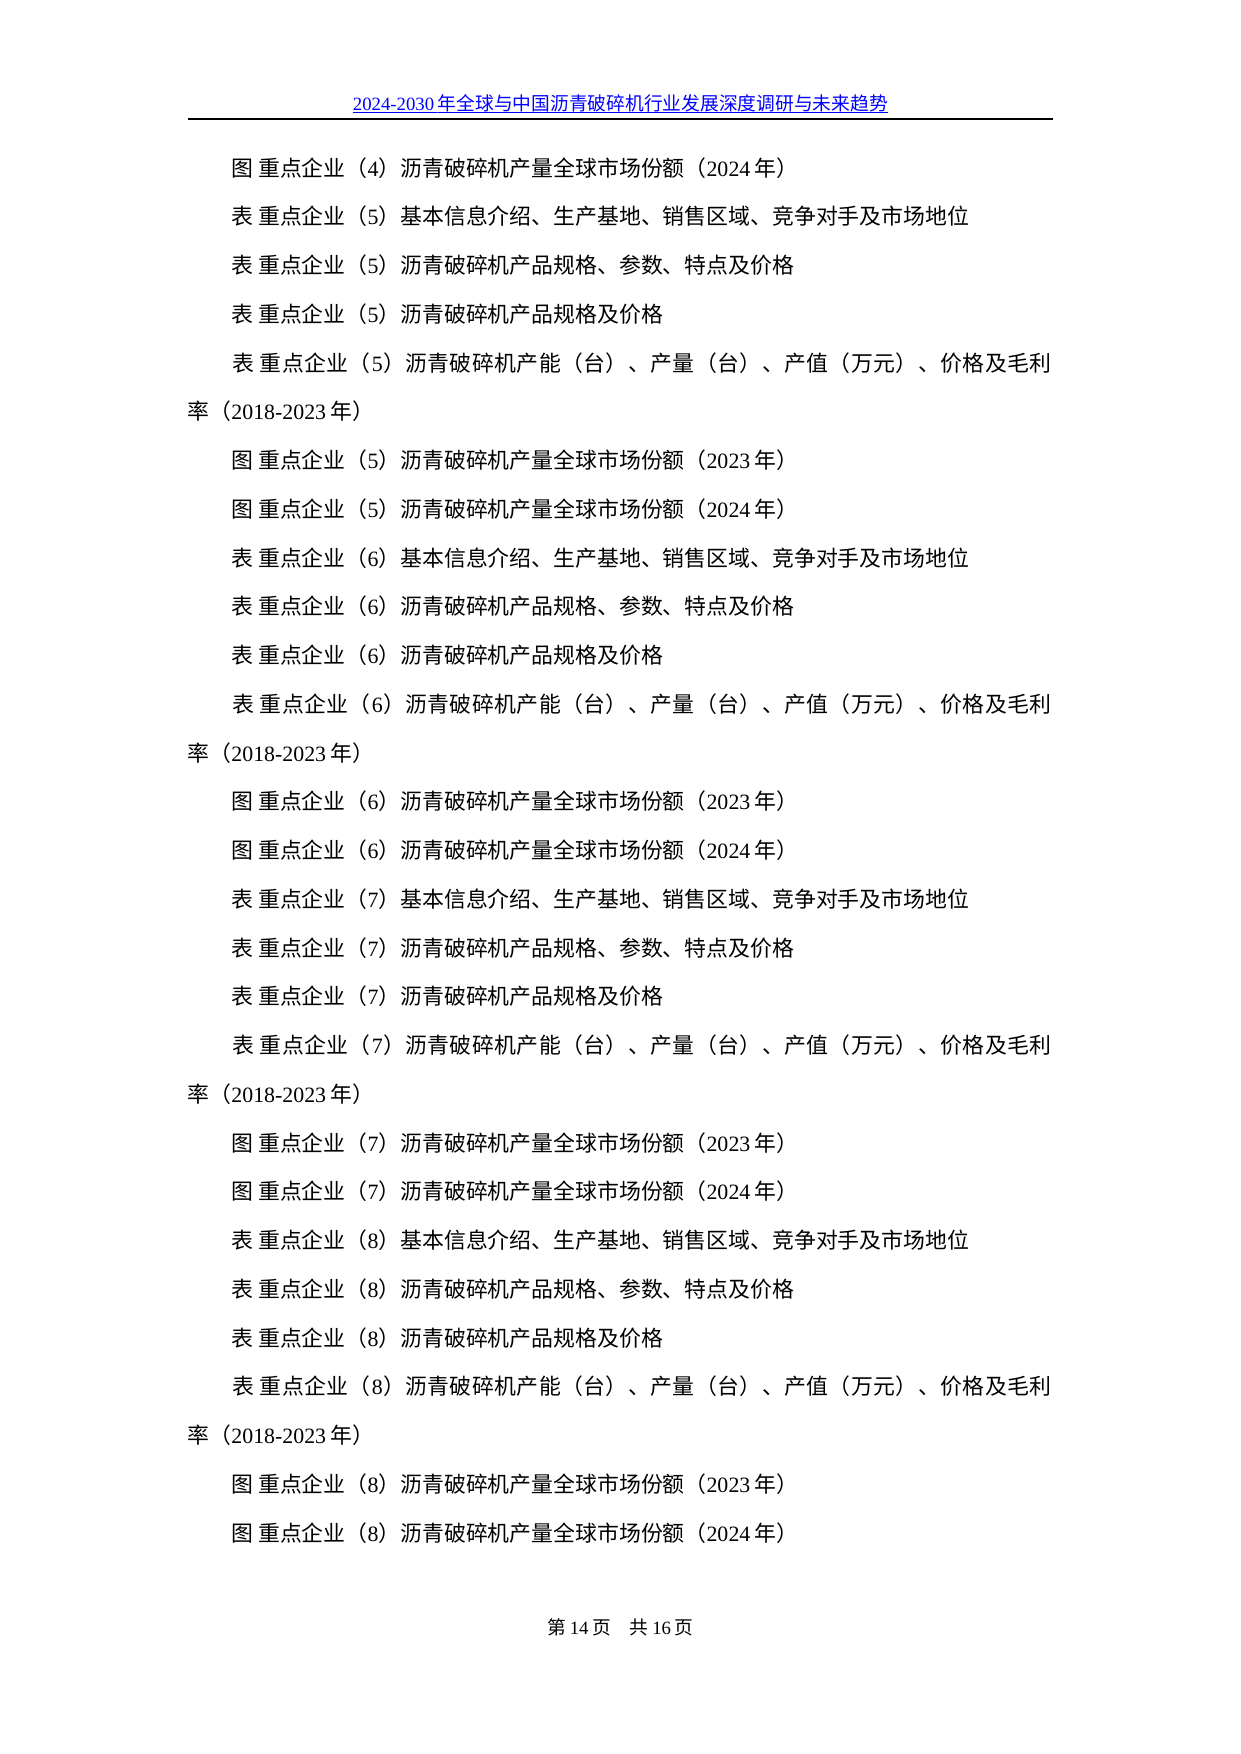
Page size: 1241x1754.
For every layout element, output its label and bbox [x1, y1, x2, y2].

text [187, 150, 1053, 1548]
